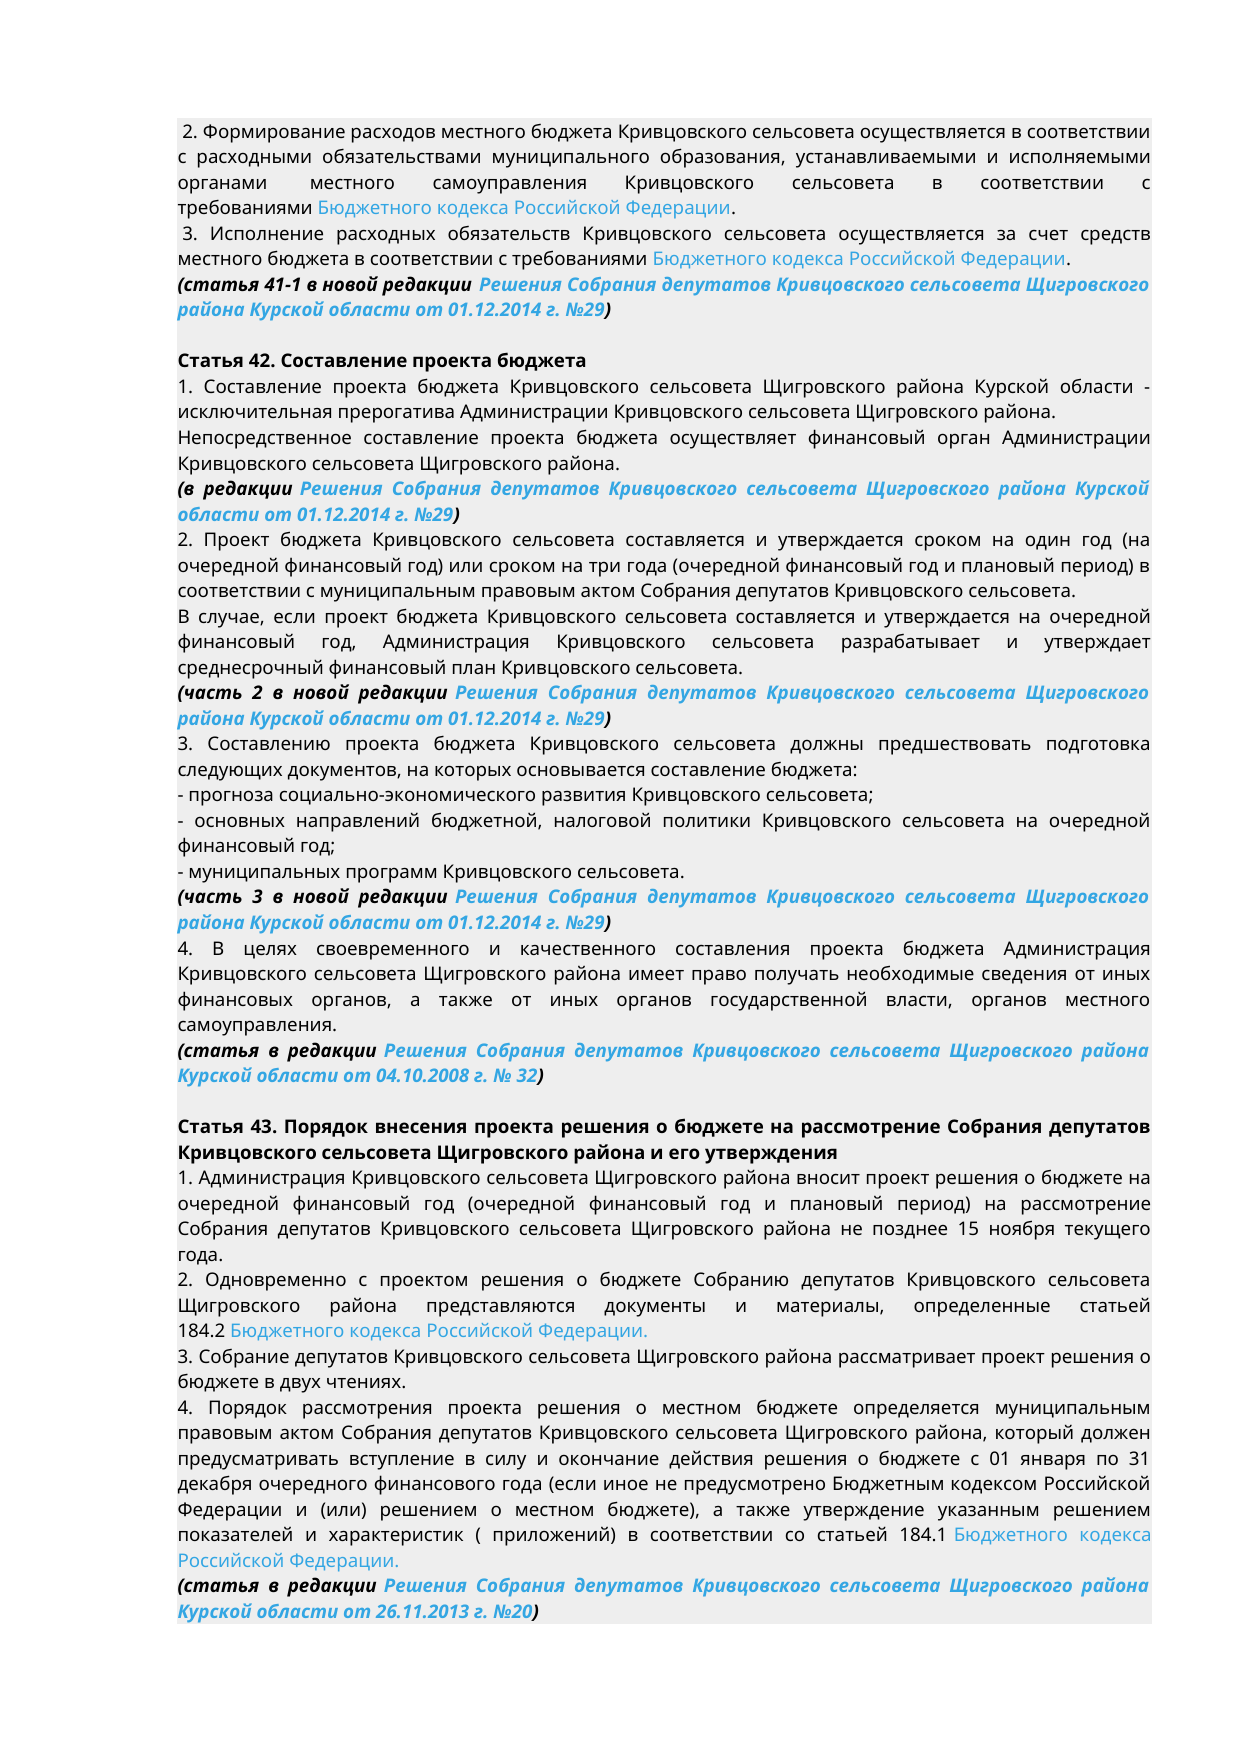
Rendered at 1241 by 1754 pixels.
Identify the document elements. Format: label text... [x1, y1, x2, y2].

text 4. В целях своевременного и качественного составления проекта бюджета Администрация Кривцовского сельсовета Щигровского района имеет право получать необходимые сведения от иных финансовых органов, а также от иных органов государственной власти, органов местного самоуправления. [177, 935, 1152, 1037]
text (часть 3 в новой редакции Решения Собрания депутатов Кривцовского сельсовета Щигровского района Курской области от 01.12.2014 г. №29) [177, 884, 1152, 935]
text 2. Проект бюджета Кривцовского сельсовета составляется и утверждается сроком на один год (на очередной финансовый год) или сроком на три года (очередной финансовый год и плановый период) в соответствии с муниципальным правовым актом Собрания депутатов Кривцовского сельсовета. [177, 526, 1152, 603]
text (статья в редакции Решения Собрания депутатов Кривцовского сельсовета Щигровского района Курской области от 26.11.2013 г. №20) [177, 1573, 1152, 1624]
text В случае, если проект бюджета Кривцовского сельсовета составляется и утверждается на очередной финансовый год, Администрация Кривцовского сельсовета разрабатывает и утверждает среднесрочный финансовый план Кривцовского сельсовета. [177, 603, 1152, 679]
text (статья в редакции Решения Собрания депутатов Кривцовского сельсовета Щигровского района Курской области от 04.10.2008 г. № 32) [177, 1037, 1152, 1088]
text (часть 2 в новой редакции Решения Собрания депутатов Кривцовского сельсовета Щигровского района Курской области от 01.12.2014 г. №29) [177, 679, 1152, 731]
text (в редакции Решения Собрания депутатов Кривцовского сельсовета Щигровского района Курской области от 01.12.2014 г. №29) [177, 475, 1152, 526]
text 4. Порядок рассмотрения проекта решения о местном бюджете определяется муниципальным правовым актом Собрания депутатов Кривцовского сельсовета Щигровского района, который должен предусматривать вступление в силу и окончание действия решения о бюджете с 01 января по 31 декабря очередного финансового года (если иное не предусмотрено Бюджетным кодексом Российской Федерации и (или) решением о местном бюджете), а также утверждение указанным решением показателей и характеристик ( приложений) в соответствии со статьей 184.1 Бюджетного кодекса Российской Федерации. [177, 1394, 1152, 1573]
text 1. Составление проекта бюджета Кривцовского сельсовета Щигровского района Курской области - исключительная прерогатива Администрации Кривцовского сельсовета Щигровского района. [177, 373, 1152, 424]
text Статья 42. Составление проекта бюджета [177, 348, 1152, 373]
text - основных направлений бюджетной, налоговой политики Кривцовского сельсовета на очередной финансовый год; [177, 807, 1152, 858]
text (статья 41-1 в новой редакции Решения Собрания депутатов Кривцовского сельсовета Щигровского района Курской области от 01.12.2014 г. №29) [177, 271, 1152, 322]
text 3. Составлению проекта бюджета Кривцовского сельсовета должны предшествовать подготовка следующих документов, на которых основывается составление бюджета: [177, 731, 1152, 782]
text 3. Собрание депутатов Кривцовского сельсовета Щигровского района рассматривает проект решения о бюджете в двух чтениях. [177, 1343, 1152, 1394]
text Непосредственное составление проекта бюджета осуществляет финансовый орган Администрации Кривцовского сельсовета Щигровского района. [177, 424, 1152, 475]
text - муниципальных программ Кривцовского сельсовета. [177, 858, 1152, 884]
text 2. Одновременно с проектом решения о бюджете Собранию депутатов Кривцовского сельсовета Щигровского района представляются документы и материалы, определенные статьей 184.2 Бюджетного кодекса Российской Федерации. [177, 1267, 1152, 1343]
text 2. Формирование расходов местного бюджета Кривцовского сельсовета осуществляется в соответствии с расходными обязательствами муниципального образования, устанавливаемыми и исполняемыми органами местного самоуправления Кривцовского сельсовета в соответствии с требованиями Бюджетного кодекса Российской Федерации. [177, 118, 1152, 220]
text 3. Исполнение расходных обязательств Кривцовского сельсовета осуществляется за счет средств местного бюджета в соответствии с требованиями Бюджетного кодекса Российской Федерации. [177, 220, 1152, 271]
text - прогноза социально-экономического развития Кривцовского сельсовета; [177, 782, 1152, 807]
text 1. Администрация Кривцовского сельсовета Щигровского района вносит проект решения о бюджете на очередной финансовый год (очередной финансовый год и плановый период) на рассмотрение Собрания депутатов Кривцовского сельсовета Щигровского района не позднее 15 ноября текущего года. [177, 1164, 1152, 1267]
text Статья 43. Порядок внесения проекта решения о бюджете на рассмотрение Собрания депутатов Кривцовского сельсовета Щигровского района и его утверждения [177, 1113, 1152, 1164]
